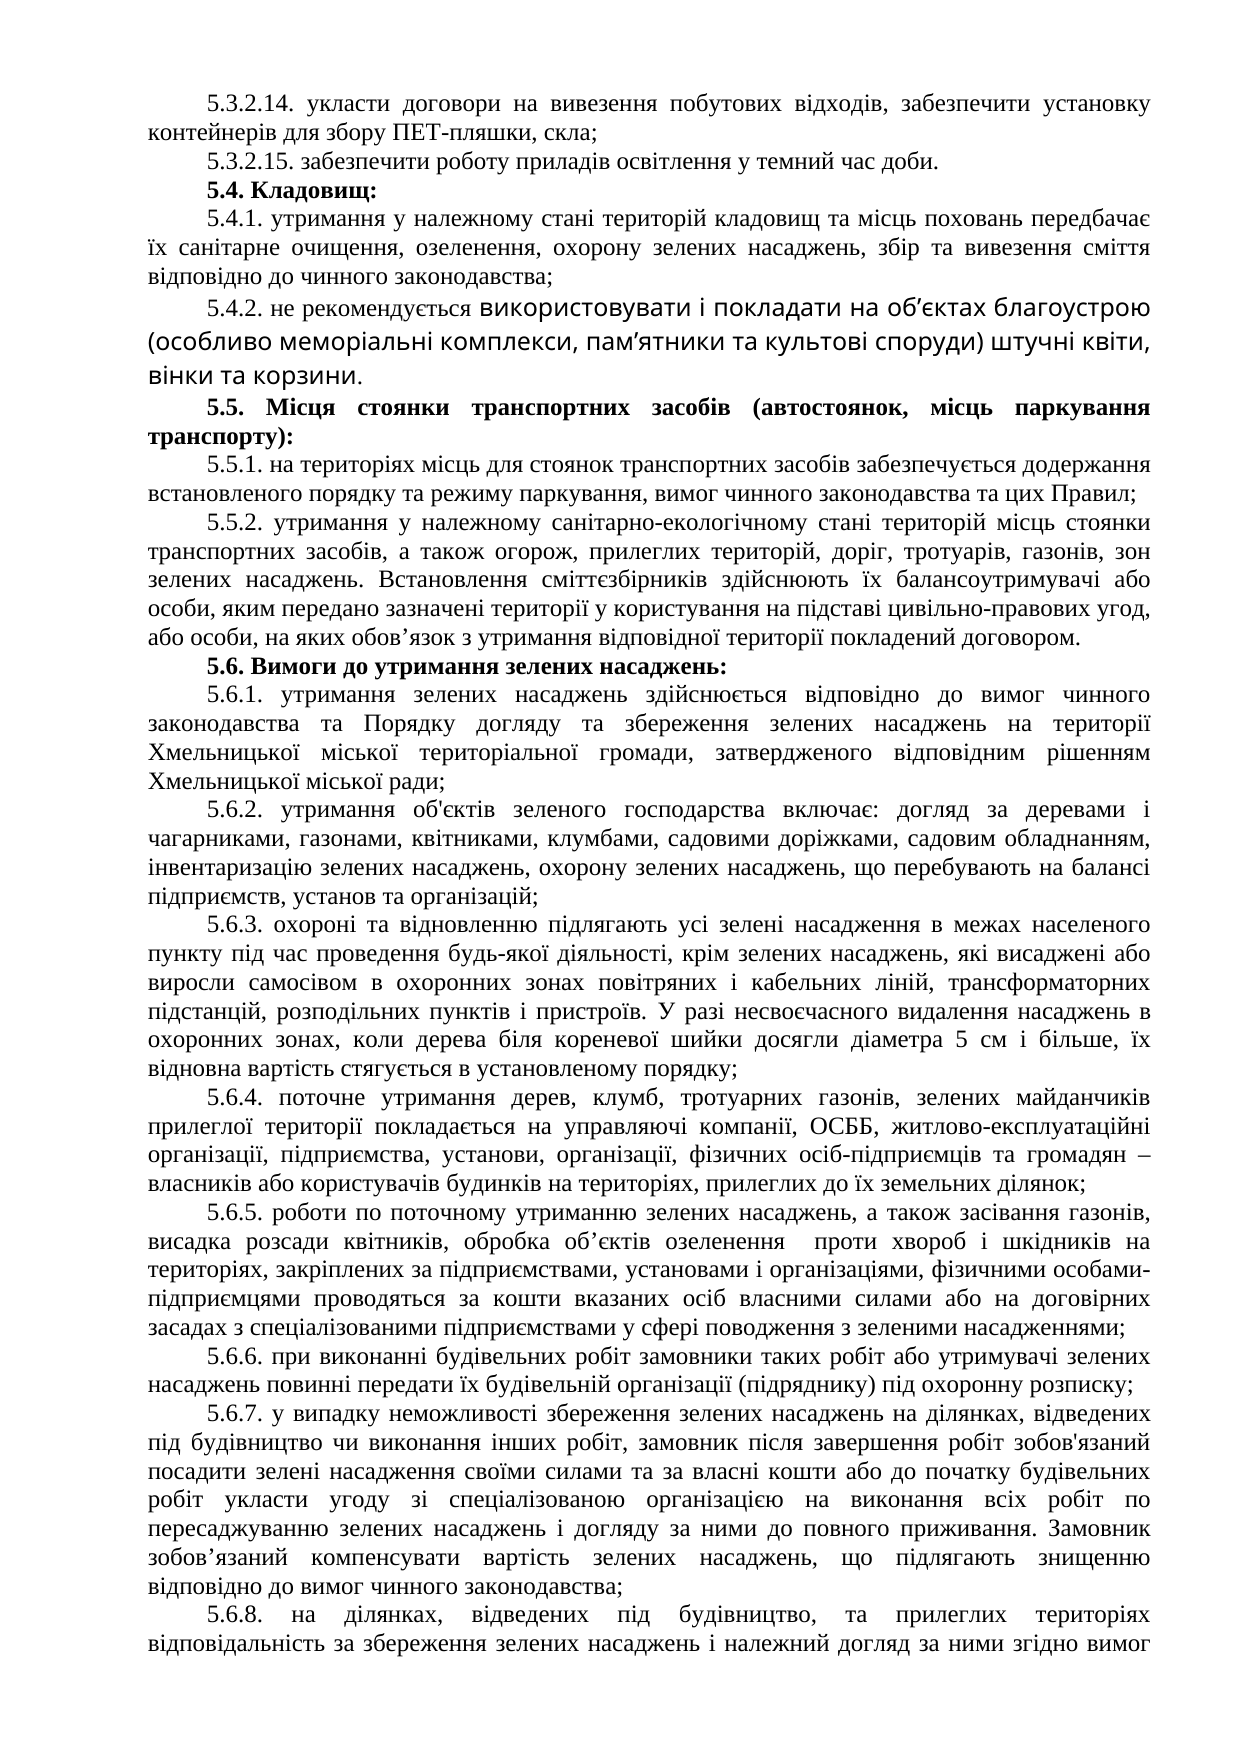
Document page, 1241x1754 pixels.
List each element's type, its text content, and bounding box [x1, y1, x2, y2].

text 5.5.2. утримання у належному санітарно-екологічному стані територій місць стоянки транспортних засобів, а також огорож, прилеглих територій, доріг, тротуарів, газонів, зон зелених насаджень. Встановлення сміттєзбірників здійснюють їх балансоутримувачі або особи, яким передано зазначені території у користування на підставі цивільно-правових угод, або особи, на яких обов’язок з утримання відповідної території покладений договором. [148, 507, 1152, 651]
text 5.5.1. на територіях місць для стоянок транспортних засобів забезпечується додержання встановленого порядку та режиму паркування, вимог чинного законодавства та цих Правил; [148, 449, 1152, 507]
text 5.3.2.15. забезпечити роботу приладів освітлення у темний час доби. [148, 146, 1152, 175]
text 5.3.2.14. укласти договори на вивезення побутових відходів, забезпечити установку контейнерів для збору ПЕТ-пляшки, скла; [148, 88, 1152, 146]
text 5.4.1. утримання у належному стані територій кладовищ та місць поховань передбачає їх санітарне очищення, озеленення, охорону зелених насаджень, збір та вивезення сміття відповідно до чинного законодавства; [148, 203, 1152, 290]
text 5.6.5. роботи по поточному утриманню зелених насаджень, а також засівання газонів, висадка розсади квітників, обробка об’єктів озеленення проти хвороб і шкідників на територіях, закріплених за підприємствами, установами і організаціями, фізичними особами-підприємцями проводяться за кошти вказаних осіб власними силами або на договірних засадах з спеціалізованими підприємствами у сфері поводження з зеленими насадженнями; [148, 1197, 1152, 1341]
text 5.6.6. при виконанні будівельних робіт замовники таких робіт або утримувачі зелених насаджень повинні передати їх будівельній організації (підряднику) під охоронну розписку; [148, 1341, 1152, 1398]
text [148, 1599, 1152, 1657]
text 5.6.4. поточне утримання дерев, клумб, тротуарних газонів, зелених майданчиків прилеглої території покладається на управляючі компанії, ОСББ, житлово-експлуатаційні організації, підприємства, установи, організації, фізичних осіб-підприємців та громадян – власників або користувачів будинків на територіях, прилеглих до їх земельних ділянок; [148, 1082, 1152, 1197]
text 5.6.1. утримання зелених насаджень здійснюється відповідно до вимог чинного законодавства та Порядку догляду та збереження зелених насаджень на території Хмельницької міської територіальної громади, затвердженого відповідним рішенням Хмельницької міської ради; [148, 679, 1152, 794]
text 5.4.2. не рекомендується використовувати і покладати на об’єктах благоустрою (особливо меморіальні комплекси, пам’ятники та культові споруди) штучні квіти, вінки та корзини. [148, 290, 1152, 392]
text 5.5. Місця стоянки транспортних засобів (автостоянок, місць паркування транспорту): [148, 392, 1152, 449]
text 5.4. Кладовищ: [148, 175, 1152, 203]
text 5.6.3. охороні та відновленню підлягають усі зелені насадження в межах населеного пункту під час проведення будь-якої діяльності, крім зелених насаджень, які висаджені або виросли самосівом в охоронних зонах повітряних і кабельних ліній, трансформаторних підстанцій, розподільних пунктів і пристроїв. У разі несвоєчасного видалення насаджень в охоронних зонах, коли дерева біля кореневої шийки досягли діаметра 5 см і більше, їх відновна вартість стягується в установленому порядку; [148, 909, 1152, 1082]
text 5.6.2. утримання об'єктів зеленого господарства включає: догляд за деревами і чагарниками, газонами, квітниками, клумбами, садовими доріжками, садовим обладнанням, інвентаризацію зелених насаджень, охорону зелених насаджень, що перебувають на балансі підприємств, установ та організацій; [148, 794, 1152, 909]
text 5.6.7. у випадку неможливості збереження зелених насаджень на ділянках, відведених під будівництво чи виконання інших робіт, замовник після завершення робіт зобов'язаний посадити зелені насадження своїми силами та за власні кошти або до початку будівельних робіт укласти угоду зі спеціалізованою організацією на виконання всіх робіт по пересаджуванню зелених насаджень і догляду за ними до повного приживання. Замовник зобов’язаний компенсувати вартість зелених насаджень, що підлягають знищенню відповідно до вимог чинного законодавства; [148, 1398, 1152, 1599]
text 5.6. Вимоги до утримання зелених насаджень: [148, 651, 1152, 679]
